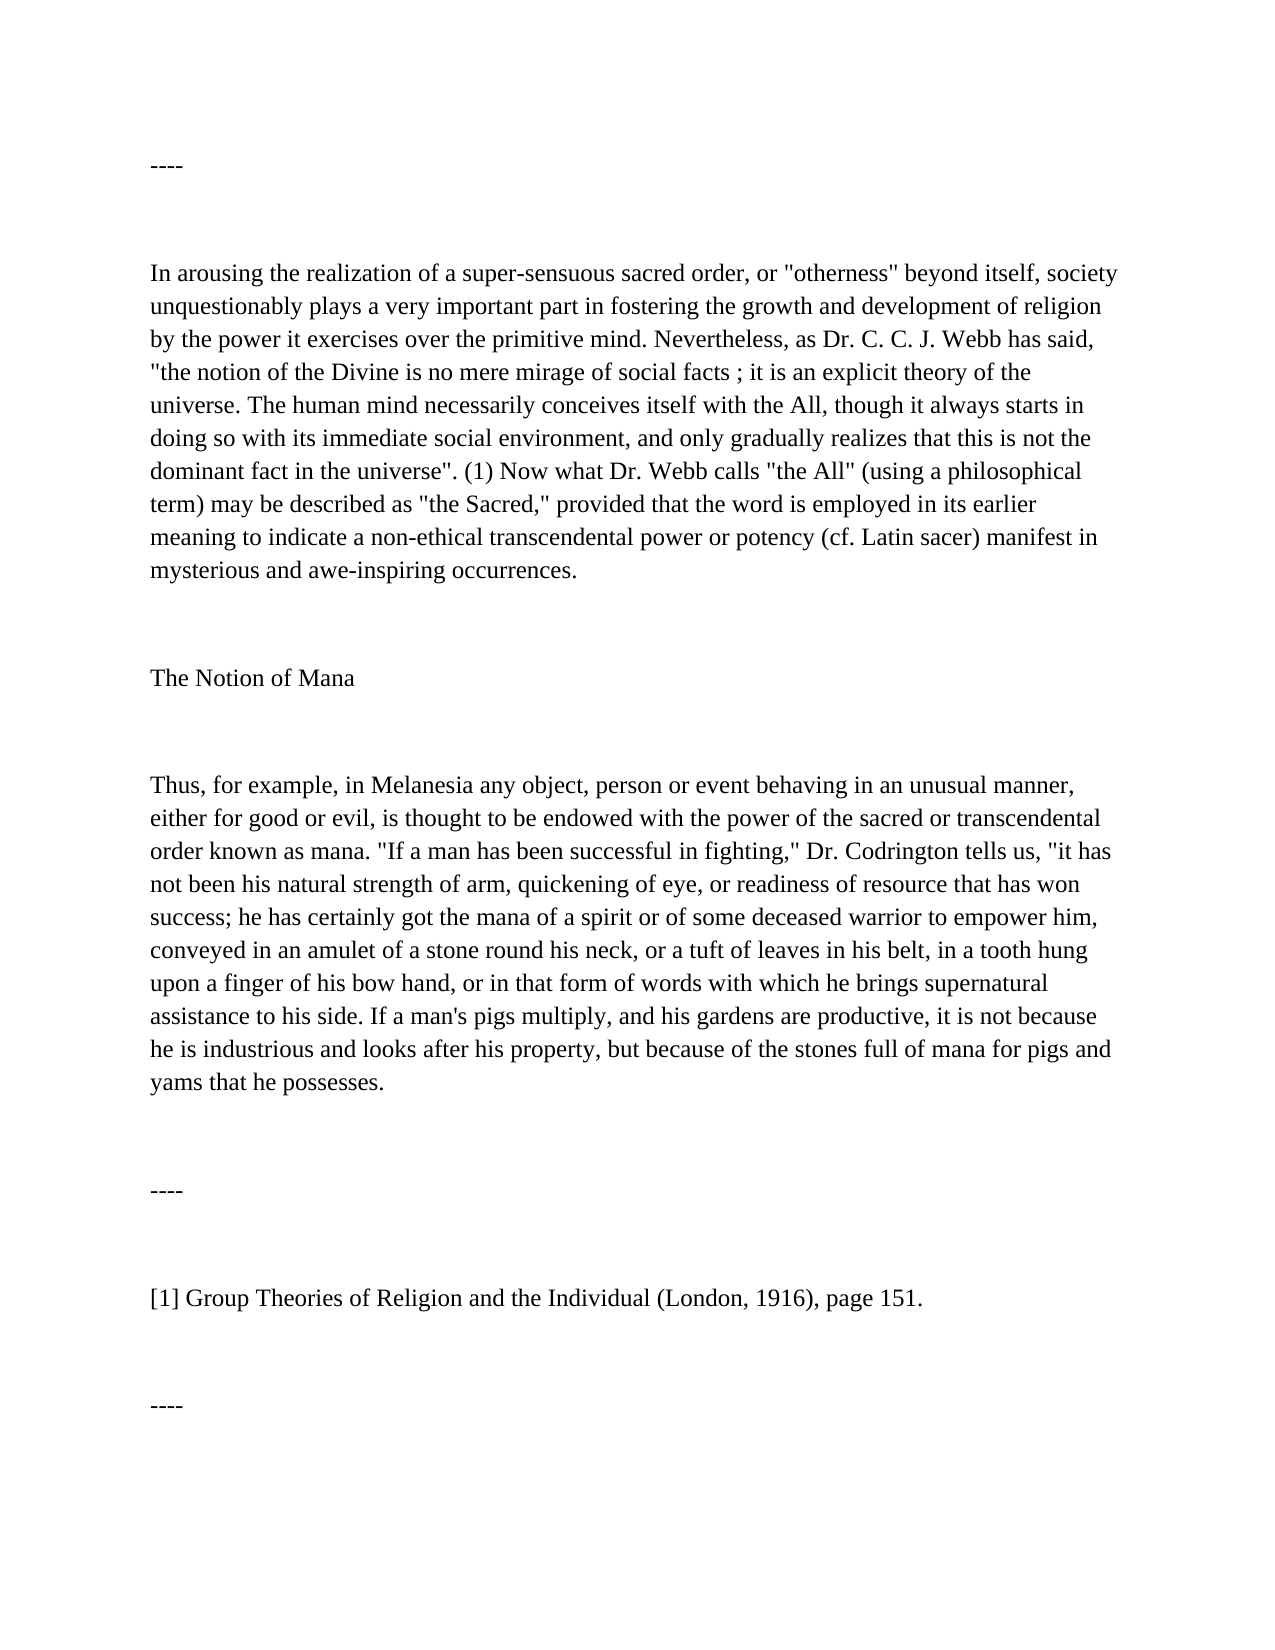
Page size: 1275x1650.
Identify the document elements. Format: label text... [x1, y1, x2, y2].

text ---- [150, 150, 1125, 179]
text In arousing the realization of a super-sensuous sacred order, or "otherness" beyond itself, society unquestionably plays a very important part in fostering the growth and development of religion by the power it exercises over the primitive mind. Nevertheless, as Dr. C. C. J. Webb has said, "the notion of the Divine is no mere mirage of social facts ; it is an explicit theory of the universe. The human mind necessarily conceives itself with the All, though it always starts in doing so with its immediate social environment, and only gradually realizes that this is not the dominant fact in the universe". (1) Now what Dr. Webb calls "the All" (using a philosophical term) may be described as "the Sacred," provided that the word is employed in its earlier meaning to indicate a non-ethical transcendental power or potency (cf. Latin sacer) manifest in mysterious and awe-inspiring occurrences. [150, 258, 1125, 584]
text ---- [150, 1391, 1125, 1419]
text [1] Group Theories of Religion and the Individual (London, 1916), page 151. [150, 1283, 1125, 1312]
text Thus, for example, in Melanesia any object, person or event behaving in an unusual manner, either for good or evil, is thought to be endowed with the power of the sacred or transcendental order known as mana. "If a man has been successful in fighting," Dr. Codrington tells us, "it has not been his natural strength of arm, quickening of eye, or readiness of resource that has won success; he has certainly got the mana of a spirit or of some deceased warrior to empower him, conveyed in an amulet of a stone round his neck, or a tuft of leaves in his belt, in a tooth hung upon a finger of his bow hand, or in that form of words with which he brings supernatural assistance to his side. If a man's pigs multiply, and his gardens are productive, it is not because he is industrious and looks after his property, but because of the stones full of mana for pigs and yams that he possesses. [150, 770, 1125, 1096]
text ---- [150, 1175, 1125, 1204]
text The Notion of Mana [150, 663, 1125, 691]
